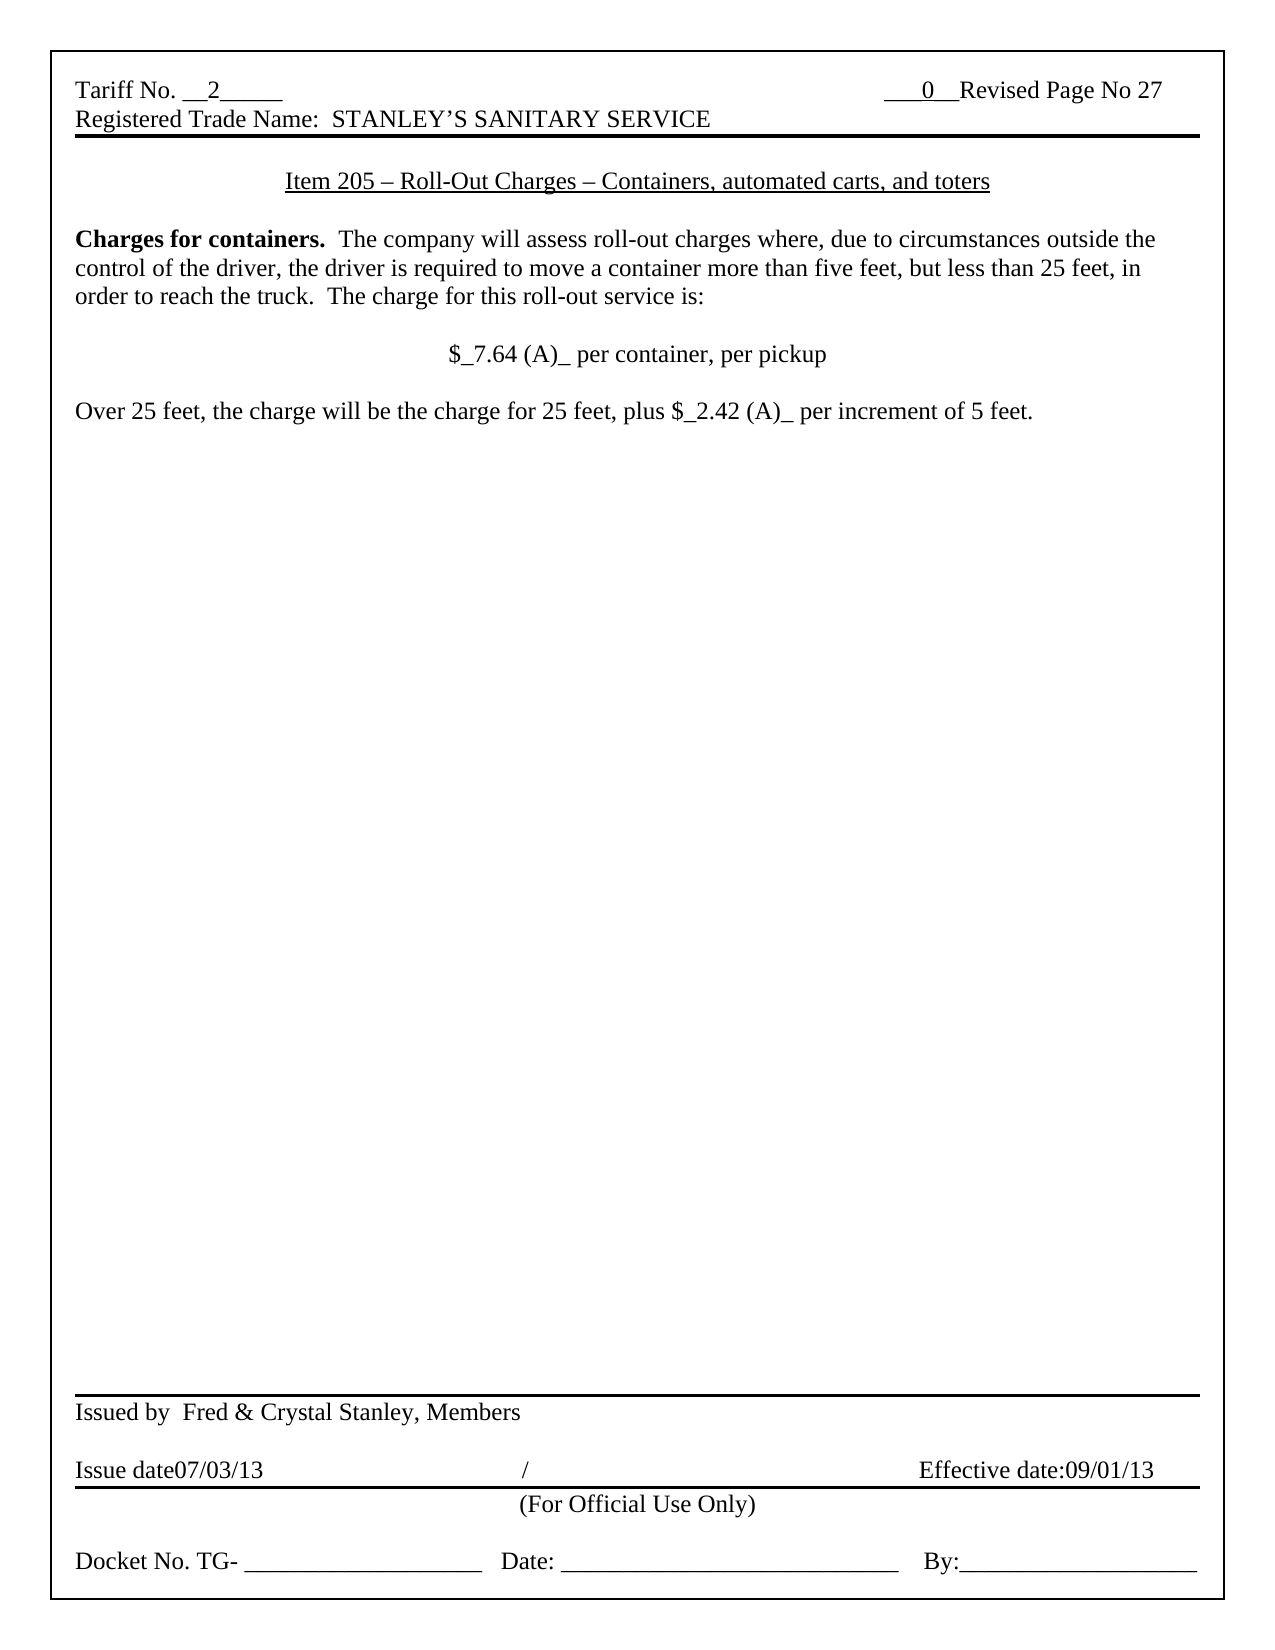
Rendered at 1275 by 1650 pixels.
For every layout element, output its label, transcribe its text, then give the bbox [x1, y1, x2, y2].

text $_7.64 (A)_ per container, per pickup [75, 339, 1200, 368]
text Charges for containers. The company will assess roll-out charges where, due to circumstances outside the control of the driver, the driver is required to move a container more than five feet, but less than 25 feet, in order to reach the truck. The charge for this roll-out service is: [75, 224, 1200, 310]
text Over 25 feet, the charge will be the charge for 25 feet, plus $_2.42 (A)_ per increment of 5 feet. [75, 396, 1200, 425]
subtitle Item 205 – Roll-Out Charges – Containers, automated carts, and toters [75, 166, 1200, 195]
